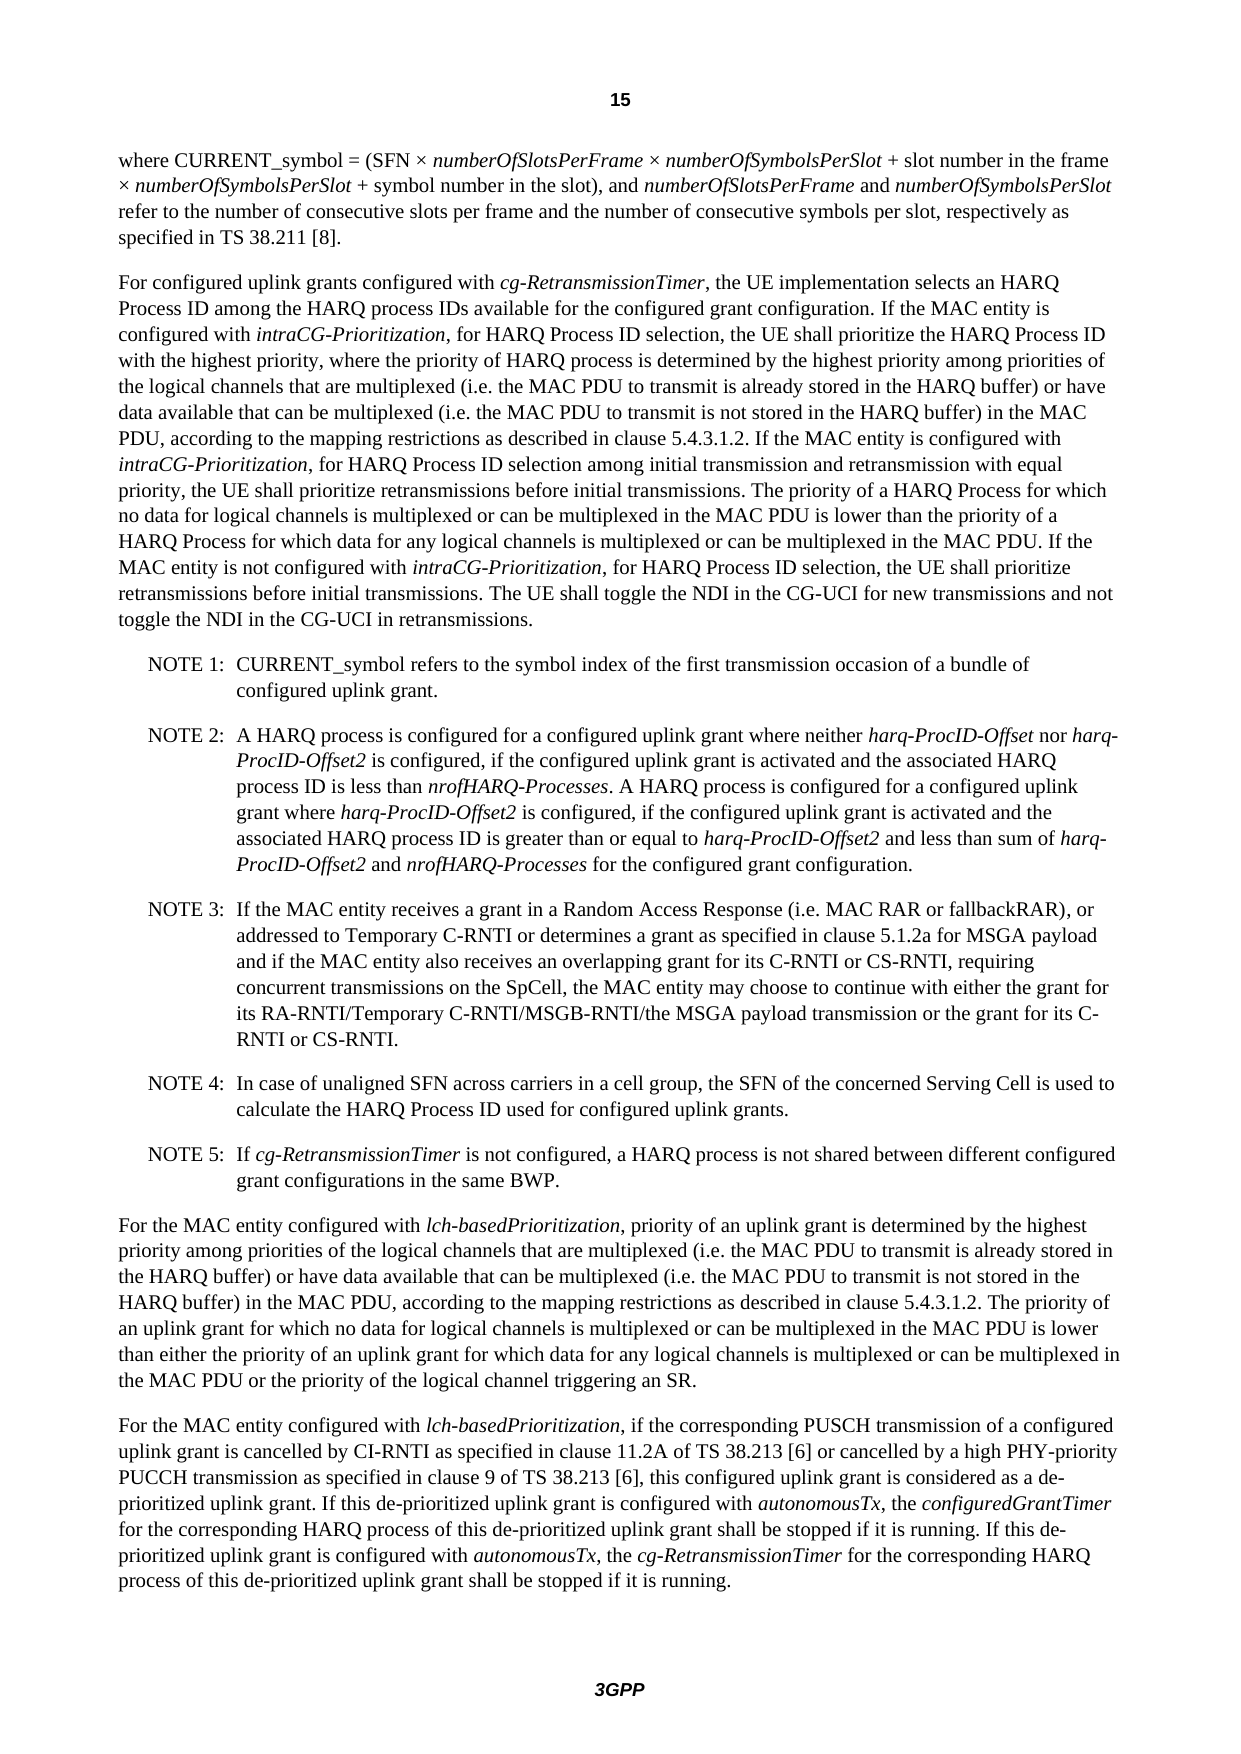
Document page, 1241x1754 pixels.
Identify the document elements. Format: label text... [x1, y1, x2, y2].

text NOTE 2: A HARQ process is configured for a configured uplink grant where neither harq-ProcID-Offset nor harq-ProcID-Offset2 is configured, if the configured uplink grant is activated and the associated HARQ process ID is less than nrofHARQ-Processes. A HARQ process is configured for a configured uplink grant where harq-ProcID-Offset2 is configured, if the configured uplink grant is activated and the associated HARQ process ID is greater than or equal to harq-ProcID-Offset2 and less than sum of harq-ProcID-Offset2 and nrofHARQ-Processes for the configured grant configuration. [148, 722, 1122, 876]
text For configured uplink grants configured with cg-RetransmissionTimer, the UE implementation selects an HARQ Process ID among the HARQ process IDs available for the configured grant configuration. If the MAC entity is configured with intraCG-Prioritization, for HARQ Process ID selection, the UE shall prioritize the HARQ Process ID with the highest priority, where the priority of HARQ process is determined by the highest priority among priorities of the logical channels that are multiplexed (i.e. the MAC PDU to transmit is already stored in the HARQ buffer) or have data available that can be multiplexed (i.e. the MAC PDU to transmit is not stored in the HARQ buffer) in the MAC PDU, according to the mapping restrictions as described in clause 5.4.3.1.2. If the MAC entity is configured with intraCG-Prioritization, for HARQ Process ID selection among initial transmission and retransmission with equal priority, the UE shall prioritize retransmissions before initial transmissions. The priority of a HARQ Process for which no data for logical channels is multiplexed or can be multiplexed in the MAC PDU is lower than the priority of a HARQ Process for which data for any logical channels is multiplexed or can be multiplexed in the MAC PDU. If the MAC entity is not configured with intraCG-Prioritization, for HARQ Process ID selection, the UE shall prioritize retransmissions before initial transmissions. The UE shall toggle the NDI in the CG-UCI for new transmissions and not toggle the NDI in the CG-UCI in retransmissions. [118, 270, 1122, 631]
text where CURRENT_symbol = (SFN × numberOfSlotsPerFrame × numberOfSymbolsPerSlot + slot number in the frame × numberOfSymbolsPerSlot + symbol number in the slot), and numberOfSlotsPerFrame and numberOfSymbolsPerSlot refer to the number of consecutive slots per frame and the number of consecutive symbols per slot, respectively as specified in TS 38.211 [8]. [118, 147, 1122, 249]
text NOTE 1: CURRENT_symbol refers to the symbol index of the first transmission occasion of a bundle of configured uplink grant. [148, 652, 1122, 702]
text NOTE 5: If cg-RetransmissionTimer is not configured, a HARQ process is not shared between different configured grant configurations in the same BWP. [148, 1142, 1122, 1192]
text For the MAC entity configured with lch-basedPrioritization, priority of an uplink grant is determined by the highest priority among priorities of the logical channels that are multiplexed (i.e. the MAC PDU to transmit is already stored in the HARQ buffer) or have data available that can be multiplexed (i.e. the MAC PDU to transmit is not stored in the HARQ buffer) in the MAC PDU, according to the mapping restrictions as described in clause 5.4.3.1.2. The priority of an uplink grant for which no data for logical channels is multiplexed or can be multiplexed in the MAC PDU is lower than either the priority of an uplink grant for which data for any logical channels is multiplexed or can be multiplexed in the MAC PDU or the priority of the logical channel triggering an SR. [118, 1212, 1122, 1392]
text For the MAC entity configured with lch-basedPrioritization, if the corresponding PUSCH transmission of a configured uplink grant is cancelled by CI-RNTI as specified in clause 11.2A of TS 38.213 [6] or cancelled by a high PHY-priority PUCCH transmission as specified in clause 9 of TS 38.213 [6], this configured uplink grant is considered as a de-prioritized uplink grant. If this de-prioritized uplink grant is configured with autonomousTx, the configuredGrantTimer for the corresponding HARQ process of this de-prioritized uplink grant shall be stopped if it is running. If this de-prioritized uplink grant is configured with autonomousTx, the cg-RetransmissionTimer for the corresponding HARQ process of this de-prioritized uplink grant shall be stopped if it is running. [118, 1413, 1122, 1592]
text NOTE 3: If the MAC entity receives a grant in a Random Access Response (i.e. MAC RAR or fallbackRAR), or addressed to Temporary C-RNTI or determines a grant as specified in clause 5.1.2a for MSGA payload and if the MAC entity also receives an overlapping grant for its C-RNTI or CS-RNTI, requiring concurrent transmissions on the SpCell, the MAC entity may choose to continue with either the grant for its RA-RNTI/Temporary C-RNTI/MSGB-RNTI/the MSGA payload transmission or the grant for its C-RNTI or CS-RNTI. [148, 897, 1122, 1051]
text NOTE 4: In case of unaligned SFN across carriers in a cell group, the SFN of the concerned Serving Cell is used to calculate the HARQ Process ID used for configured uplink grants. [148, 1071, 1122, 1121]
